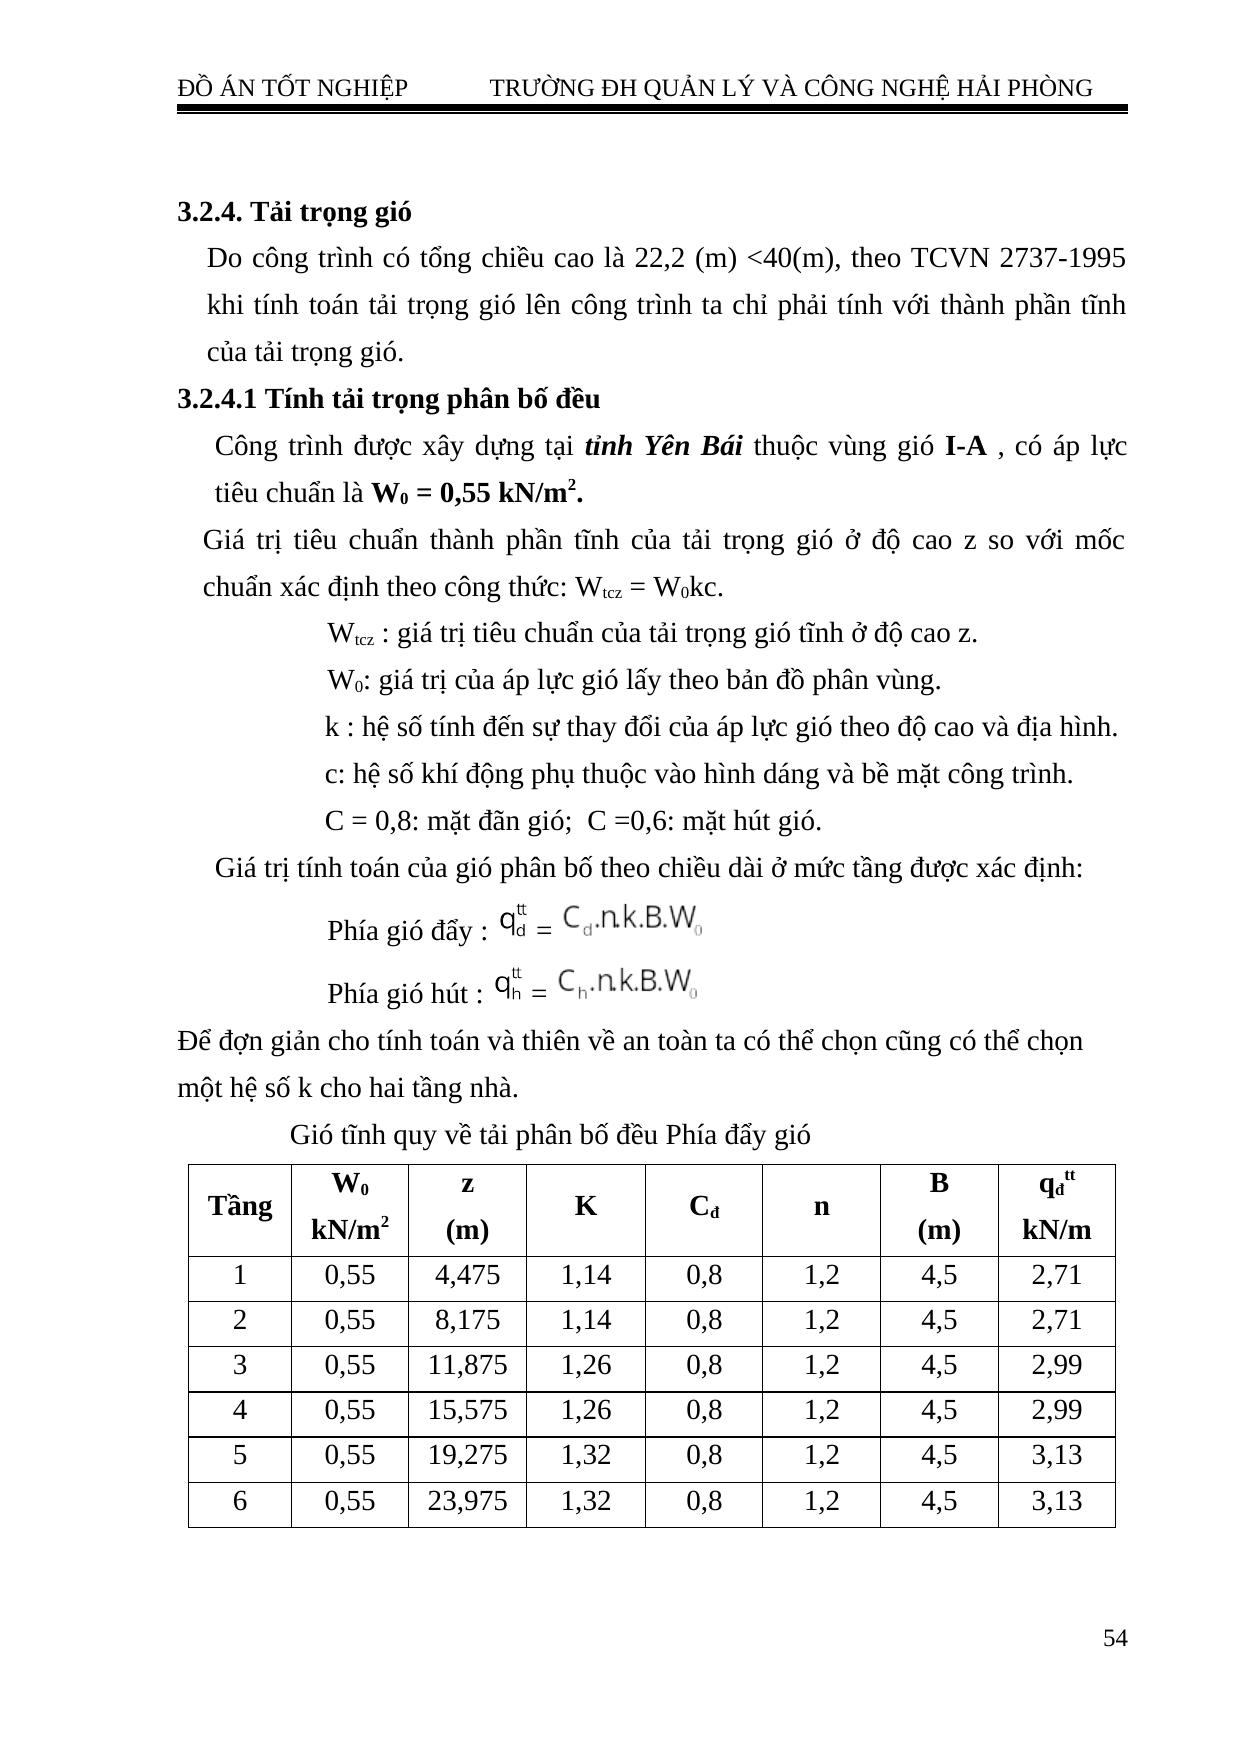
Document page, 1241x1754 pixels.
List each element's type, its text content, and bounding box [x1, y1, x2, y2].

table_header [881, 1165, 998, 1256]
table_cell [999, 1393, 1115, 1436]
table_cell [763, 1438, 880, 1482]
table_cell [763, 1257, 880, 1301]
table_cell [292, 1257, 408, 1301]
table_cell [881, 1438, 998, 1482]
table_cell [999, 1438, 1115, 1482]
text Để đợn giản cho tính toán và thiên về an toàn ta có thể chọn cũng có thể chọn một hệ số k cho hai tầng nhà. [177, 1023, 1128, 1104]
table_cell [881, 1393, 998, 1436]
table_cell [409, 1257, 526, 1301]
text Phía gió hút : = [252, 960, 1128, 1010]
text Wtcz : giá trị tiêu chuẩn của tải trọng gió tĩnh ở độ cao z. [177, 616, 1128, 649]
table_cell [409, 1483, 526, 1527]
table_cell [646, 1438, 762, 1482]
text Công trình được xây dựng tại tỉnh Yên Bái thuộc vùng gió I-A , có áp lực tiêu chuẩn là W0 = 0,55 kN/m2. [214, 428, 1128, 508]
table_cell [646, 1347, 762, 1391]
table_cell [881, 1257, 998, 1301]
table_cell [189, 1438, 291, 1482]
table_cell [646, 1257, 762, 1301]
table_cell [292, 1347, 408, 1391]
text 3.2.4. Tải trọng gió [177, 194, 1128, 227]
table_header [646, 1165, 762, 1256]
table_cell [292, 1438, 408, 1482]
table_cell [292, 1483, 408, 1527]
text 3.2.4.1 Tính tải trọng phân bố đều [177, 381, 1128, 415]
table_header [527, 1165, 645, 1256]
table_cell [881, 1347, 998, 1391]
text W0: giá trị của áp lực gió lấy theo bản đồ phân vùng. [252, 662, 1128, 696]
text C = 0,8: mặt đãn gió; C =0,6: mặt hút gió. [249, 803, 1128, 837]
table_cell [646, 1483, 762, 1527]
text Do công trình có tổng chiều cao là 22,2 (m) <40(m), theo TCVN 2737-1995 khi tính toán tải trọng gió lên công trình ta chỉ phải tính với thành phần tĩnh của tải trọng gió. [207, 241, 1128, 368]
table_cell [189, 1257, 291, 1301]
text k : hệ số tính đến sự thay đổi của áp lực gió theo độ cao và địa hình. [249, 709, 1128, 743]
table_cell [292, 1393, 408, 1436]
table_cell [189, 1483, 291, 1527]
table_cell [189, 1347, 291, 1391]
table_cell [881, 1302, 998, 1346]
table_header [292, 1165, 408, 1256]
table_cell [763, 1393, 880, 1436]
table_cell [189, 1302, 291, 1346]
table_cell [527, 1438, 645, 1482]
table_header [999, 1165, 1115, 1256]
text c: hệ số khí động phụ thuộc vào hình dáng và bề mặt công trình. [249, 756, 1128, 790]
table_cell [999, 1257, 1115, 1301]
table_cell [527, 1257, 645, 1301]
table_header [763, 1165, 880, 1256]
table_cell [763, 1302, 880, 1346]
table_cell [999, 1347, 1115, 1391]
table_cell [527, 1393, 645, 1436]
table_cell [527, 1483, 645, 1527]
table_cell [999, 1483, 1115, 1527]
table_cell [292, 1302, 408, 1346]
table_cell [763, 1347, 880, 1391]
text Gió tĩnh quy về tải phân bố đều Phía đẩy gió [289, 1117, 1128, 1151]
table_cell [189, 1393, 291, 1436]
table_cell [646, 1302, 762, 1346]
text Giá trị tiêu chuẩn thành phần tĩnh của tải trọng gió ở độ cao z so với mốc chuẩn xác định theo công thức: Wtcz = W0kc. [203, 522, 1128, 602]
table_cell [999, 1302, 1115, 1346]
text Giá trị tính toán của gió phân bố theo chiều dài ở mức tầng được xác định: [214, 850, 1128, 883]
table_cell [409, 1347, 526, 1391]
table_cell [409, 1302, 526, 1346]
text Phía gió đẩy : = [252, 897, 1128, 947]
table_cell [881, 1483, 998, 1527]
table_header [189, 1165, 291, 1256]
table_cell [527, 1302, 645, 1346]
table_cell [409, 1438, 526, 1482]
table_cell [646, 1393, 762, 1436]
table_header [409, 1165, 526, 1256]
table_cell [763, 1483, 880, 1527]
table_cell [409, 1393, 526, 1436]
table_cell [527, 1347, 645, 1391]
